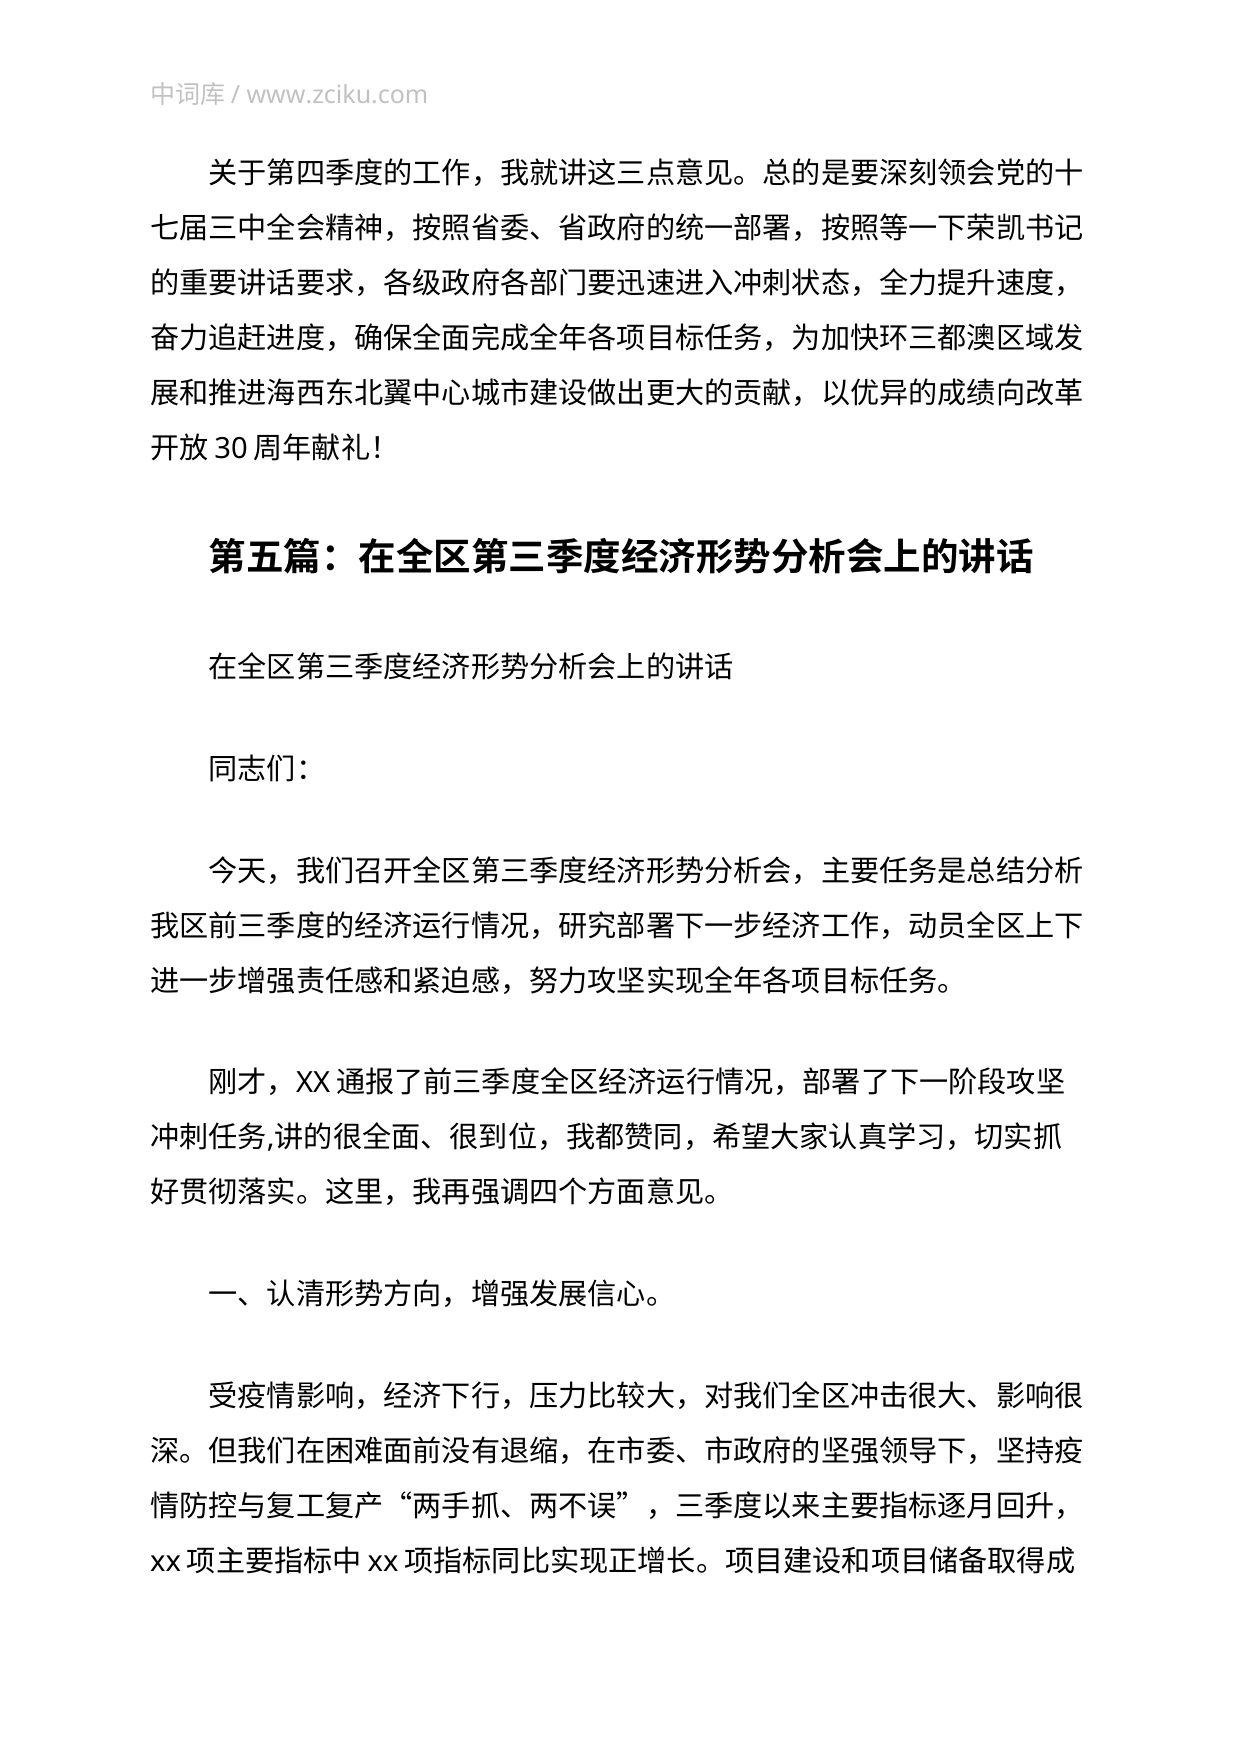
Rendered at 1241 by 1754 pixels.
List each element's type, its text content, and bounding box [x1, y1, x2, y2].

text 在全区第三季度经济形势分析会上的讲话 [150, 644, 1090, 686]
text 同志们： [150, 746, 1090, 788]
text 刚才，XX通报了前三季度全区经济运行情况，部署了下一阶段攻坚冲刺任务,讲的很全面、很到位，我都赞同，希望大家认真学习，切实抓好贯彻落实。这里，我再强调四个方面意见。 [150, 1059, 1090, 1211]
text 今天，我们召开全区第三季度经济形势分析会，主要任务是总结分析我区前三季度的经济运行情况，研究部署下一步经济工作，动员全区上下进一步增强责任感和紧迫感，努力攻坚实现全年各项目标任务。 [150, 847, 1090, 999]
text 第五篇：在全区第三季度经济形势分析会上的讲话 [150, 526, 1090, 581]
text 一、认清形势方向，增强发展信心。 [150, 1271, 1090, 1313]
text 关于第四季度的工作，我就讲这三点意见。总的是要深刻领会党的十七届三中全会精神，按照省委、省政府的统一部署，按照等一下荣凯书记的重要讲话要求，各级政府各部门要迅速进入冲刺状态，全力提升速度，奋力追赶进度，确保全面完成全年各项目标任务，为加快环三都澳区域发展和推进海西东北翼中心城市建设做出更大的贡献，以优异的成绩向改革开放30周年献礼！ [150, 150, 1090, 467]
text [150, 1372, 1090, 1579]
